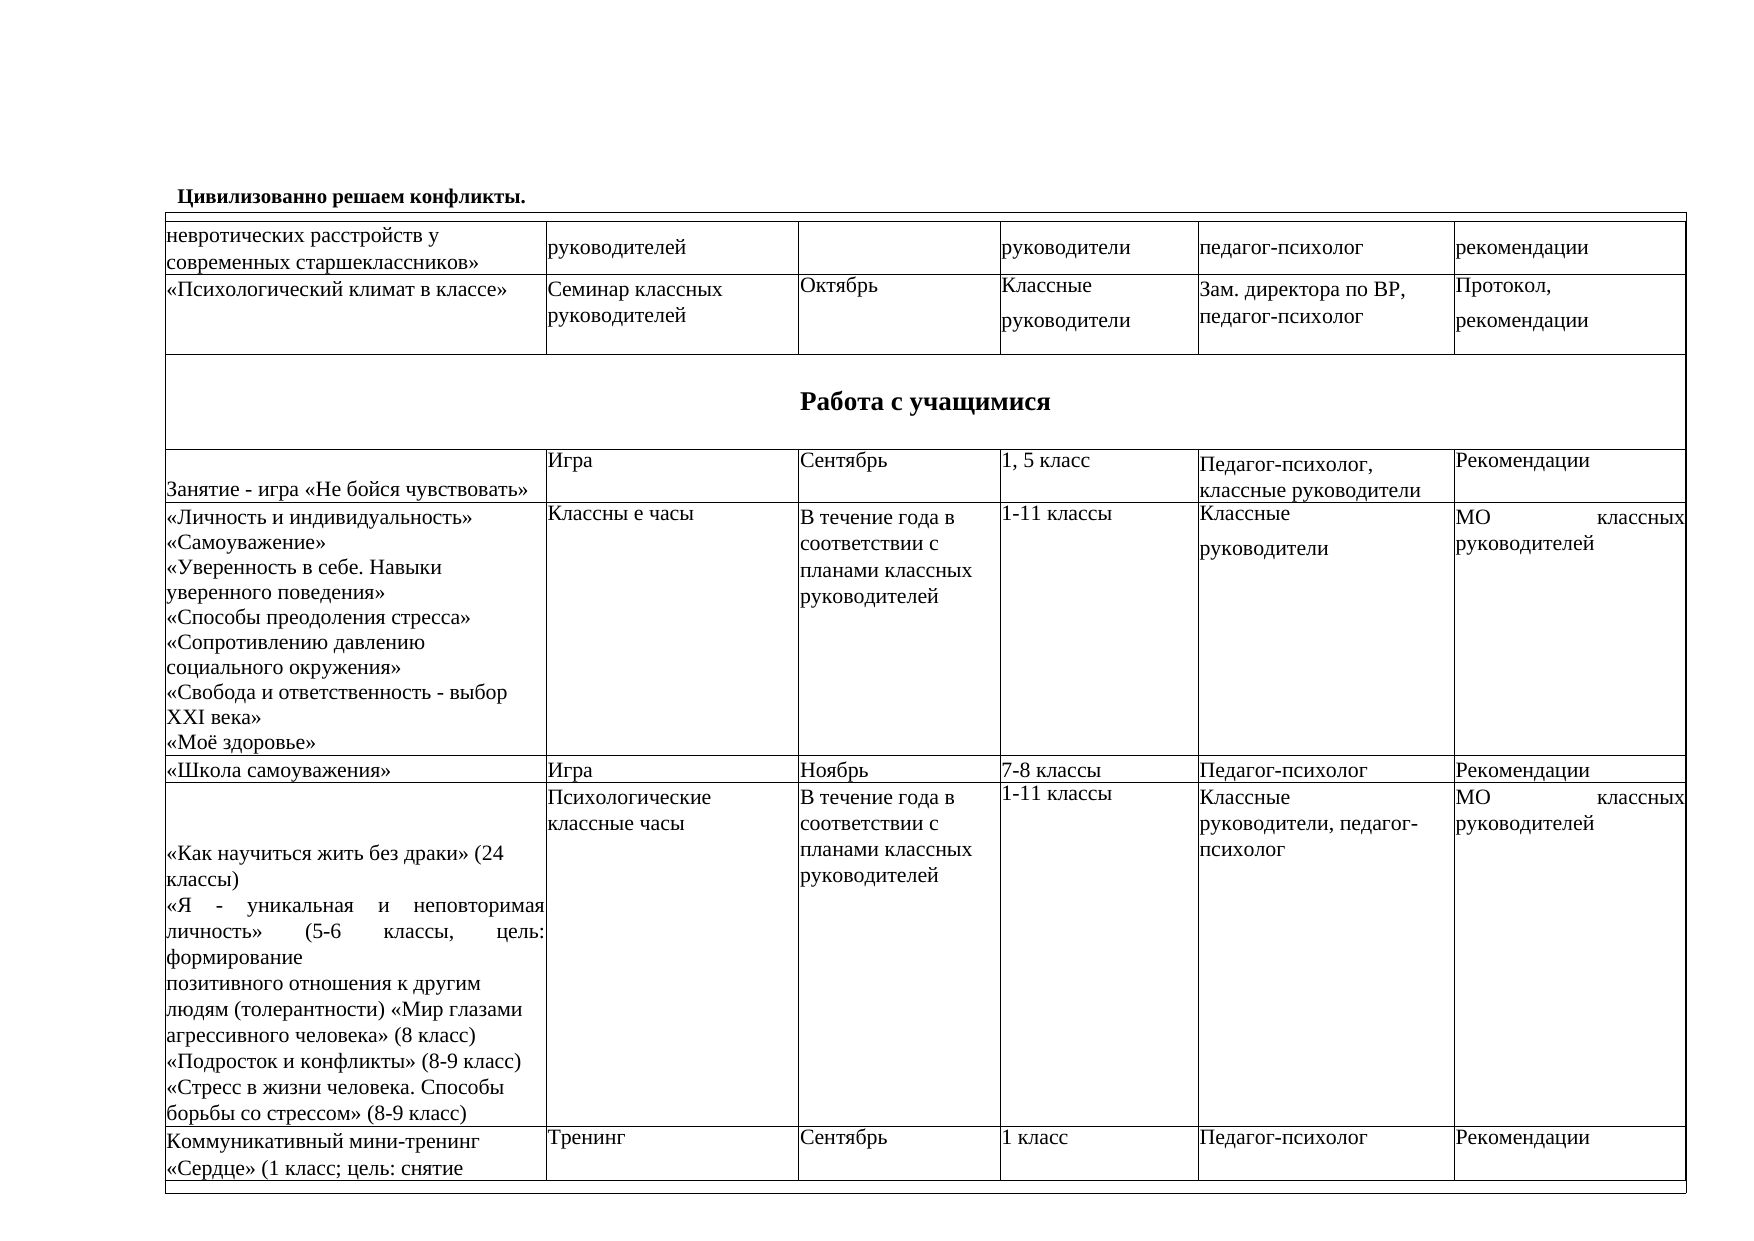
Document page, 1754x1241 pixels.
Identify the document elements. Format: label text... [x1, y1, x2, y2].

table_cell Ноябрь [799, 756, 1000, 782]
table_cell Занятие - игра «Не бойся чувствовать» [166, 450, 546, 502]
table_cell Коммуникативный мини-тренинг «Сердце» (1 класс; цель: снятие [166, 1127, 546, 1180]
table_cell Протокол, рекомендации [1455, 275, 1685, 354]
table_cell Рекомендации [1455, 1127, 1685, 1180]
table_cell 7-8 классы [1001, 756, 1198, 782]
table_header руководители [1001, 222, 1198, 274]
table_cell «Как научиться жить без драки» (24 классы) «Я - уникальная и неповторимая личность» (5-6 классы, цель: формирование позитивного отношения к другим людям (толерантности) «Мир глазами агрессивного человека» (8 класс) «Подросток и конфликты» (8-9 класс) «Стресс в жизни человека. Способы борьбы со стрессом» (8-9 класс) [166, 783, 546, 1126]
table_cell «Психологический климат в классе» [166, 275, 546, 354]
table_cell Педагог-психолог [1199, 756, 1454, 782]
table_header рекомендации [1455, 222, 1685, 274]
table_cell МО классных руководителей [1455, 783, 1685, 1126]
table_cell Классные руководители [1199, 503, 1454, 755]
table_cell «Школа самоуважения» [166, 756, 546, 782]
table_cell Зам. директора по ВР, педагог-психолог [1199, 275, 1454, 354]
table_header [799, 222, 1000, 274]
table_cell В течение года в соответствии с планами классных руководителей [799, 503, 1000, 755]
table_cell Тренинг [547, 1127, 798, 1180]
table_cell 1-11 классы [1001, 503, 1198, 755]
table_cell В течение года в соответствии с планами классных руководителей [799, 783, 1000, 1126]
table_cell «Личность и индивидуальность» «Самоуважение» «Уверенность в себе. Навыки уверенного поведения» «Способы преодоления стресса» «Сопротивлению давлению социального окружения» «Свобода и ответственность - выбор XXI века» «Моё здоровье» [166, 503, 546, 755]
table_cell 1, 5 класс [1001, 450, 1198, 502]
table_cell Педагог-психолог, классные руководители [1199, 450, 1454, 502]
table_cell МО классных руководителей [1455, 503, 1685, 755]
table_cell Классные руководители, педагог- психолог [1199, 783, 1454, 1126]
table_header руководителей [547, 222, 798, 274]
table_cell Работа с учащимися [166, 355, 1685, 449]
table_cell 1 класс [1001, 1127, 1198, 1180]
table_cell Семинар классных руководителей [547, 275, 798, 354]
table_cell Сентябрь [799, 450, 1000, 502]
table_header педагог-психолог [1199, 222, 1454, 274]
table_cell Педагог-психолог [1199, 1127, 1454, 1180]
table_header невротических расстройств у современных старшеклассников» [166, 222, 546, 274]
table_cell Психологические классные часы [547, 783, 798, 1126]
table_cell Рекомендации [1455, 450, 1685, 502]
table_cell Игра [547, 756, 798, 782]
table_cell Сентябрь [799, 1127, 1000, 1180]
table_cell Игра [547, 450, 798, 502]
table_cell Рекомендации [1455, 756, 1685, 782]
table_cell 1-11 классы [1001, 783, 1198, 1126]
table_cell Классны е часы [547, 503, 798, 755]
table_cell Классные руководители [1001, 275, 1198, 354]
table_cell Октябрь [799, 275, 1000, 354]
